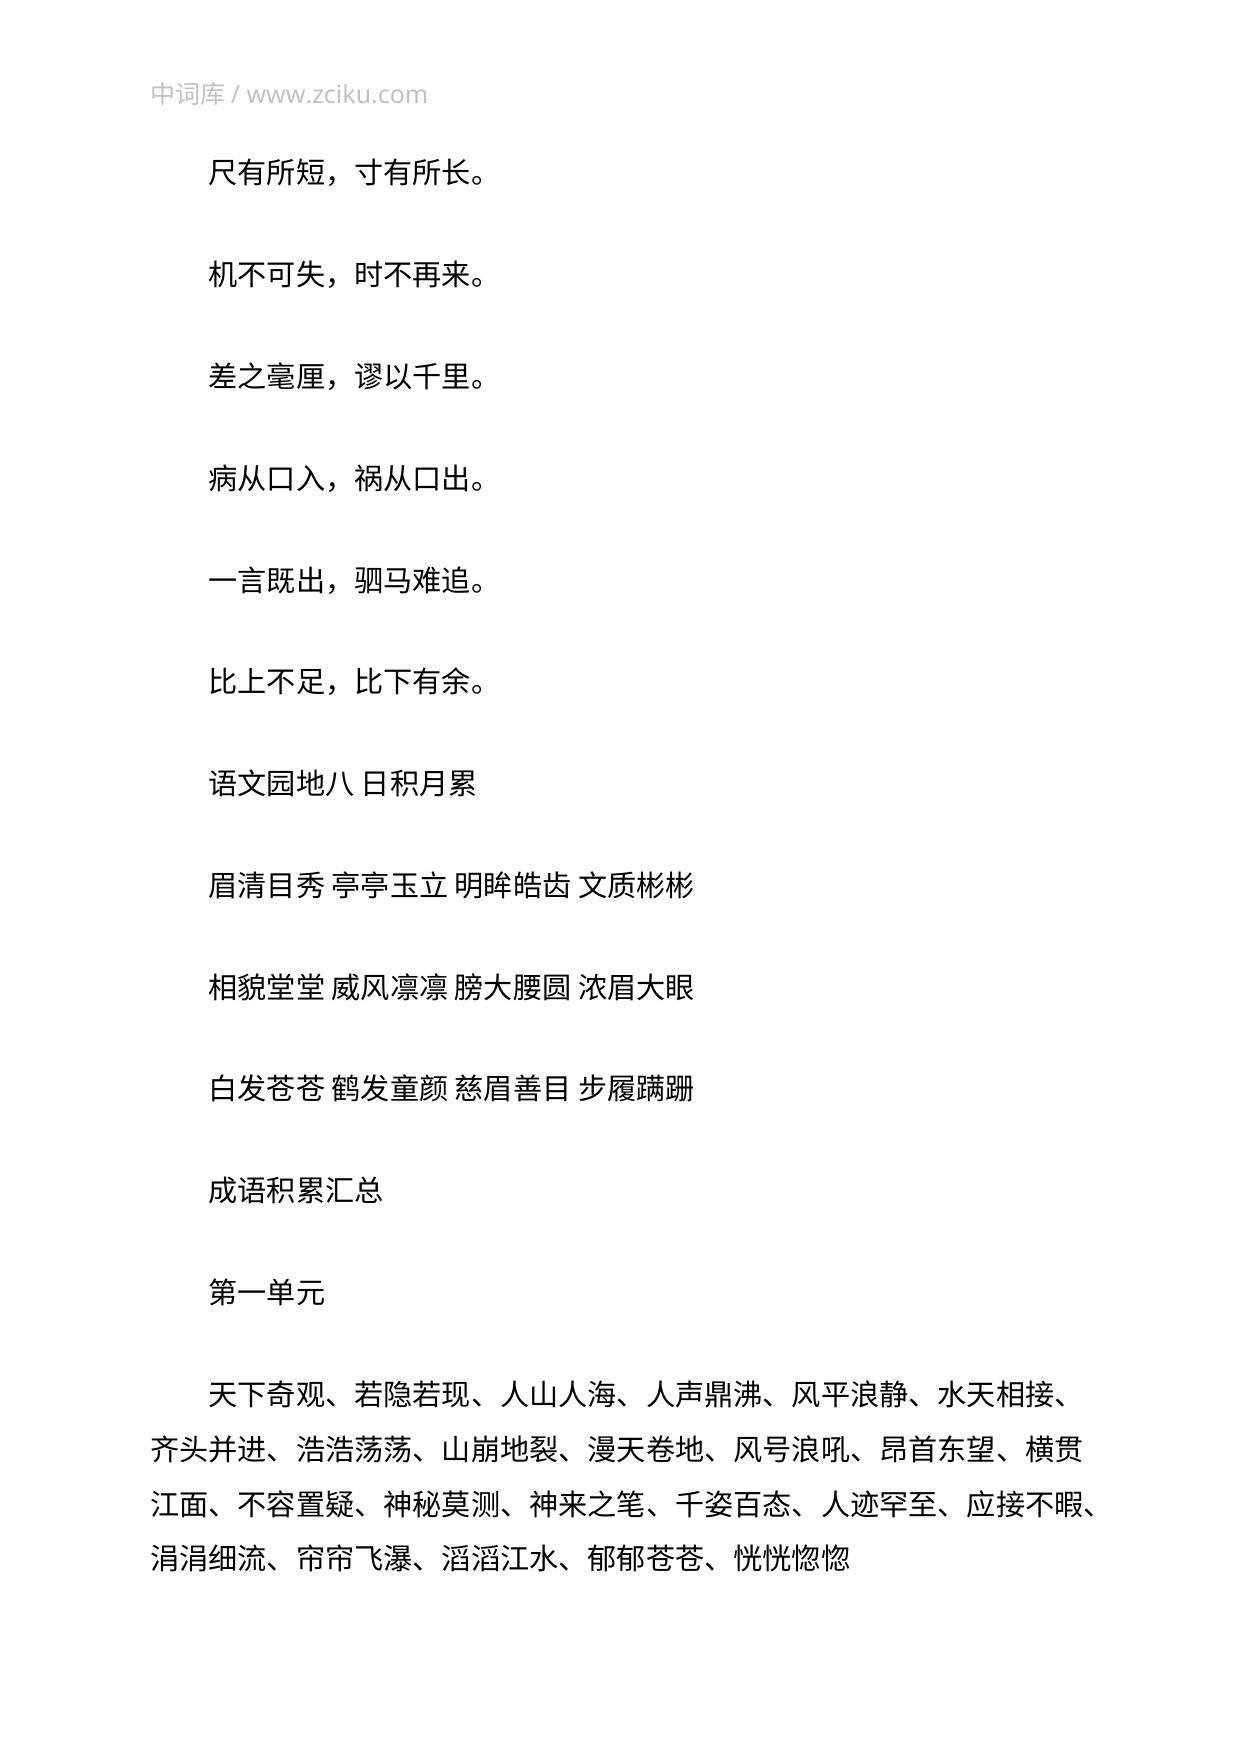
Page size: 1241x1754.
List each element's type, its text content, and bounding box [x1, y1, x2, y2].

text 机不可失，时不再来。 [150, 252, 1090, 294]
text 语文园地八 日积月累 [150, 761, 1090, 803]
text 成语积累汇总 [150, 1168, 1090, 1210]
text 眉清目秀 亭亭玉立 明眸皓齿 文质彬彬 [150, 862, 1090, 905]
text 白发苍苍 鹤发童颜 慈眉善目 步履蹒跚 [150, 1066, 1090, 1108]
text 天下奇观、若隐若现、人山人海、人声鼎沸、风平浪静、水天相接、齐头并进、浩浩荡荡、山崩地裂、漫天卷地、风号浪吼、昂首东望、横贯江面、不容置疑、神秘莫测、神来之笔、千姿百态、人迹罕至、应接不暇、涓涓细流、帘帘飞瀑、滔滔江水、郁郁苍苍、恍恍惚惚 [150, 1371, 1090, 1578]
text 相貌堂堂 威风凛凛 膀大腰圆 浓眉大眼 [150, 964, 1090, 1006]
text 一言既出，驷马难追。 [150, 557, 1090, 599]
text 比上不足，比下有余。 [150, 659, 1090, 701]
text 病从口入，祸从口出。 [150, 455, 1090, 498]
text 第一单元 [150, 1269, 1090, 1312]
text 差之毫厘，谬以千里。 [150, 353, 1090, 396]
text 尺有所短，寸有所长。 [150, 150, 1090, 192]
